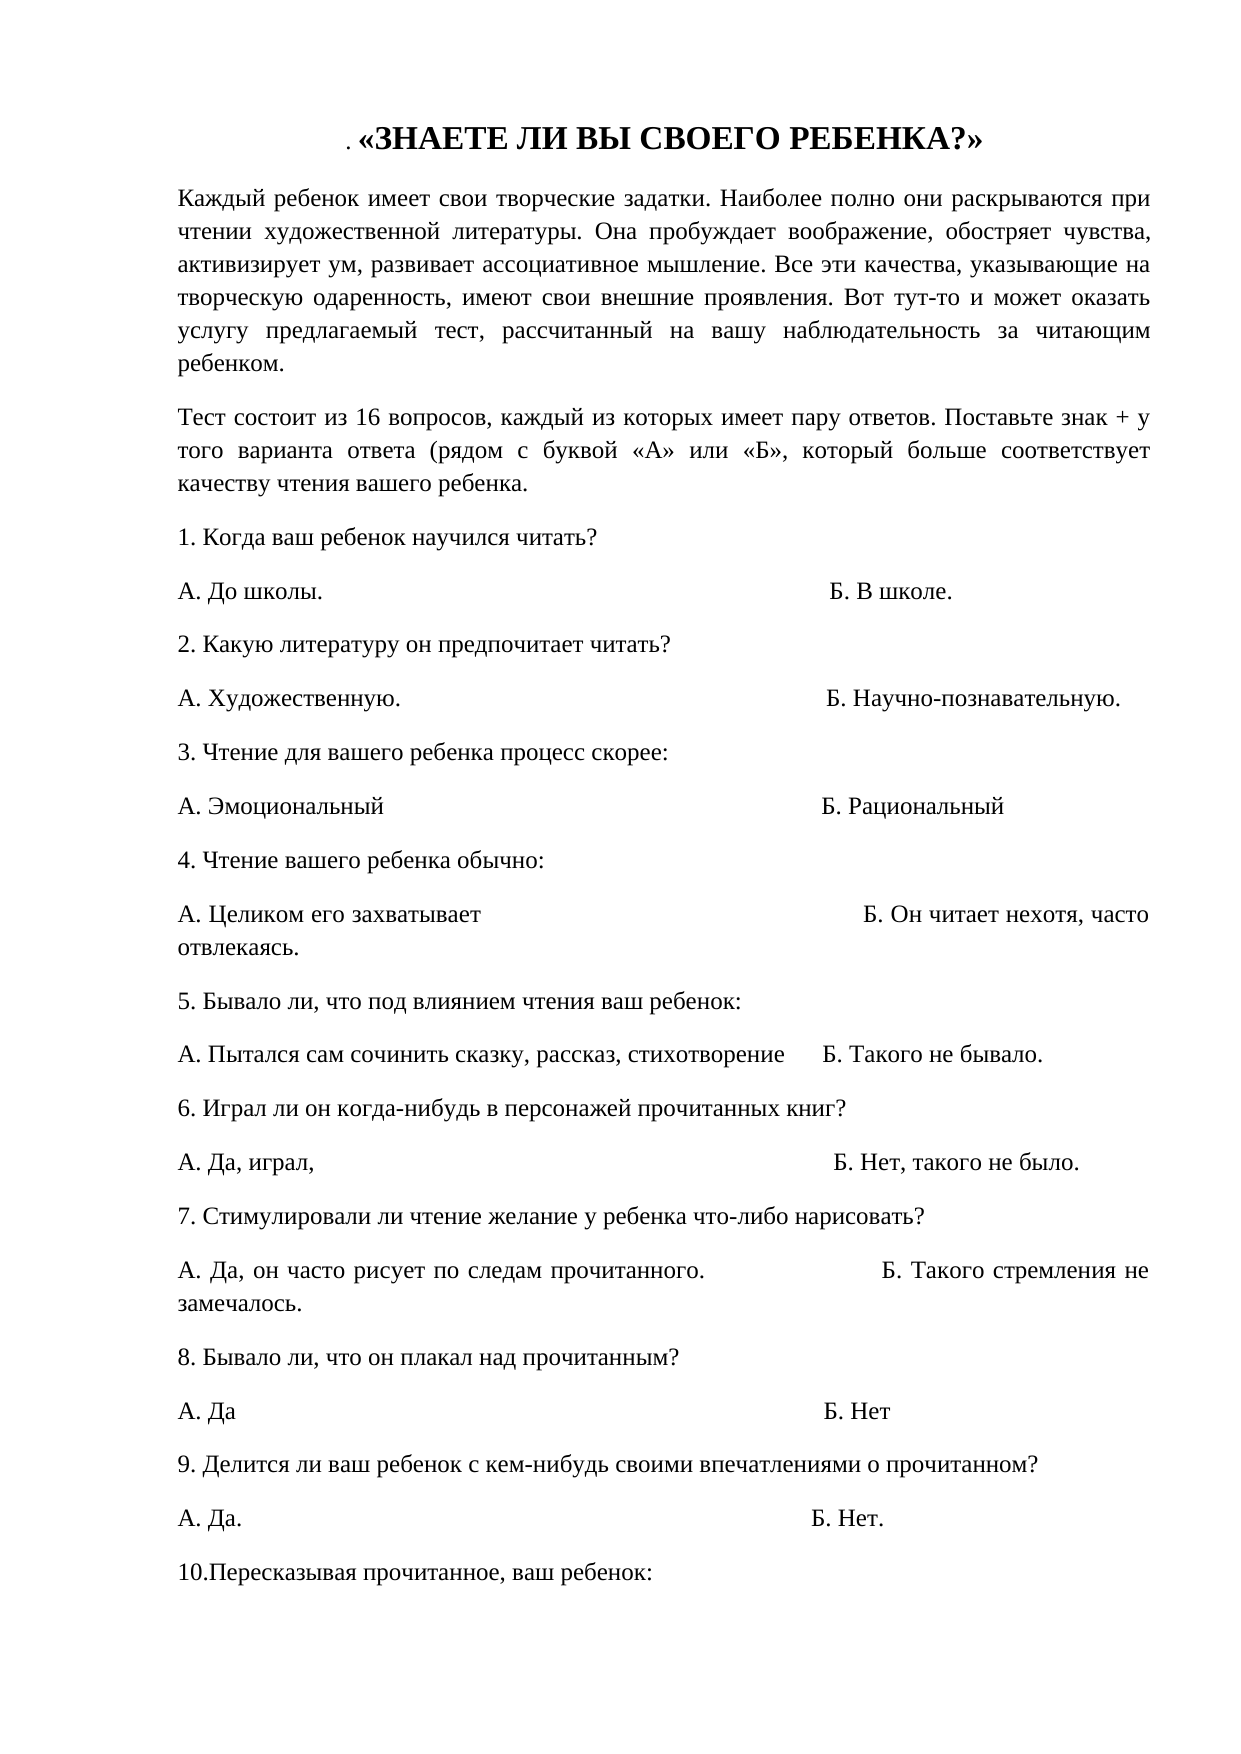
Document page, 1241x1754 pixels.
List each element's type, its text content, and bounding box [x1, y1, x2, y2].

text 10.Пересказывая прочитанное, ваш ребенок: [177, 1557, 1152, 1586]
text 5. Бывало ли, что под влиянием чтения ваш ребенок: [177, 986, 1152, 1014]
text 4. Чтение вашего ребенка обычно: [177, 845, 1152, 874]
text А. Эмоциональный Б. Рациональный [177, 791, 1152, 820]
text А. До школы. Б. В школе. [177, 576, 1152, 604]
text А. Да, играл, Б. Нет, такого не было. [177, 1147, 1152, 1176]
text 2. Какую литературу он предпочитает читать? [177, 629, 1152, 658]
text А. Художественную. Б. Научно-познавательную. [177, 683, 1152, 712]
text Тест состоит из 16 вопросов, каждый из которых имеет пару ответов. Поставьте знак + у того варианта ответа (рядом с буквой «А» или «Б», который больше соответствует качеству чтения вашего ребенка. [177, 402, 1152, 497]
text А. Пытался сам сочинить сказку, рассказ, стихотворение Б. Такого не бывало. [177, 1039, 1152, 1068]
text 9. Делится ли ваш ребенок с кем-нибудь своими впечатлениями о прочитанном? [177, 1449, 1152, 1478]
text 3. Чтение для вашего ребенка процесс скорее: [177, 737, 1152, 766]
text 7. Стимулировали ли чтение желание у ребенка что-либо нарисовать? [177, 1201, 1152, 1230]
text А. Да, он часто рисует по следам прочитанного. Б. Такого стремления не замечалось. [177, 1255, 1152, 1317]
text . «ЗНАЕТЕ ЛИ ВЫ СВОЕГО РЕБЕНКА?» [177, 118, 1152, 156]
text А. Да. Б. Нет. [177, 1503, 1152, 1532]
text 6. Играл ли он когда-нибудь в персонажей прочитанных книг? [177, 1093, 1152, 1122]
text А. Да Б. Нет [177, 1396, 1152, 1424]
text 1. Когда ваш ребенок научился читать? [177, 522, 1152, 551]
text А. Целиком его захватывает Б. Он читает нехотя, часто отвлекаясь. [177, 899, 1152, 961]
text Каждый ребенок имеет свои творческие задатки. Наиболее полно они раскрываются при чтении художественной литературы. Она пробуждает воображение, обостряет чувства, активизирует ум, развивает ассоциативное мышление. Все эти качества, указывающие на творческую одаренность, имеют свои внешние проявления. Вот тут-то и может оказать услугу предлагаемый тест, рассчитанный на вашу наблюдательность за читающим ребенком. [177, 183, 1152, 377]
text 8. Бывало ли, что он плакал над прочитанным? [177, 1342, 1152, 1371]
